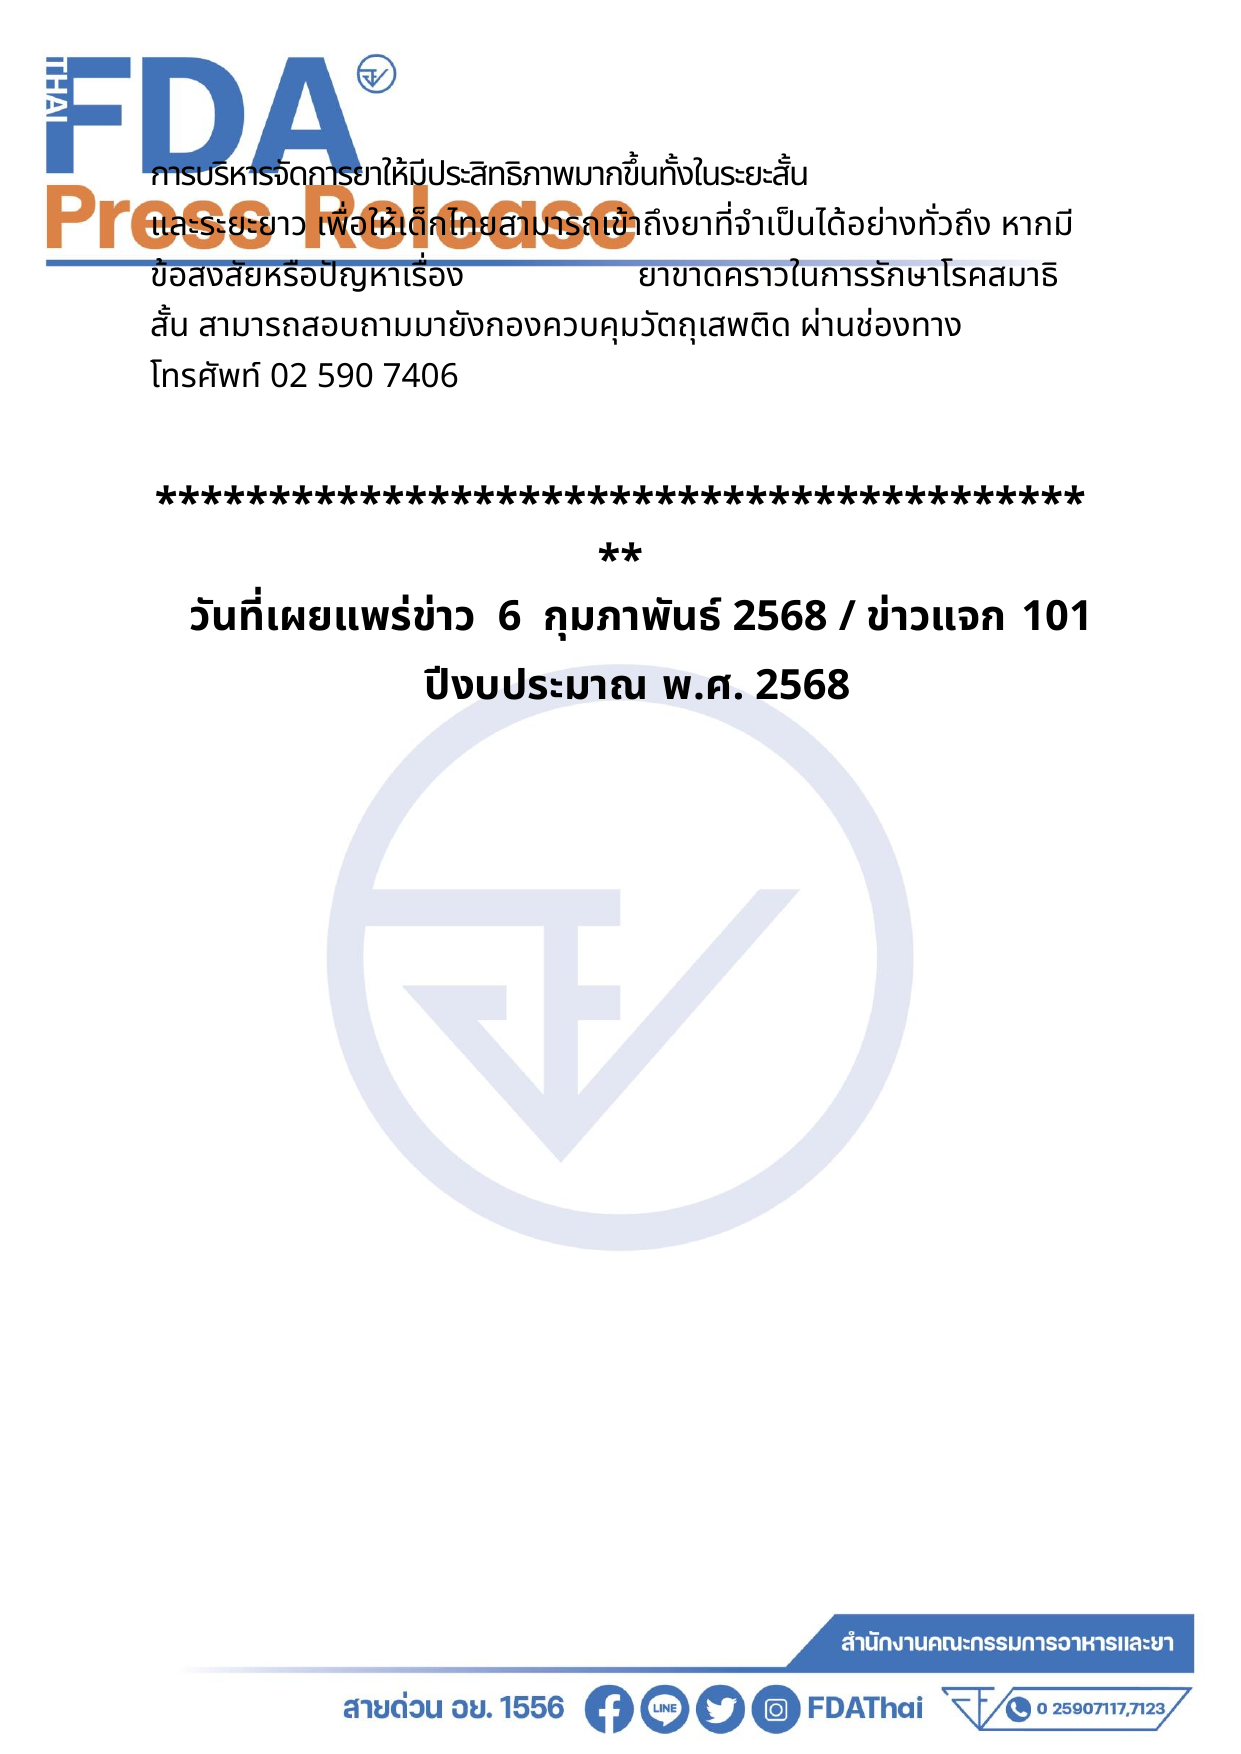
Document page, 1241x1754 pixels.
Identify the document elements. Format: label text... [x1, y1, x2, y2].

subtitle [150, 150, 1090, 402]
picture [7, 1, 1233, 1754]
text วันที่เผยแพร่ข่าว 6 กุมภาพันธ์ 2568 / ข่าวแจก 101 ปีงบประมาณ พ.ศ. 2568 [150, 586, 1124, 718]
text ******************************************* [150, 473, 1090, 586]
